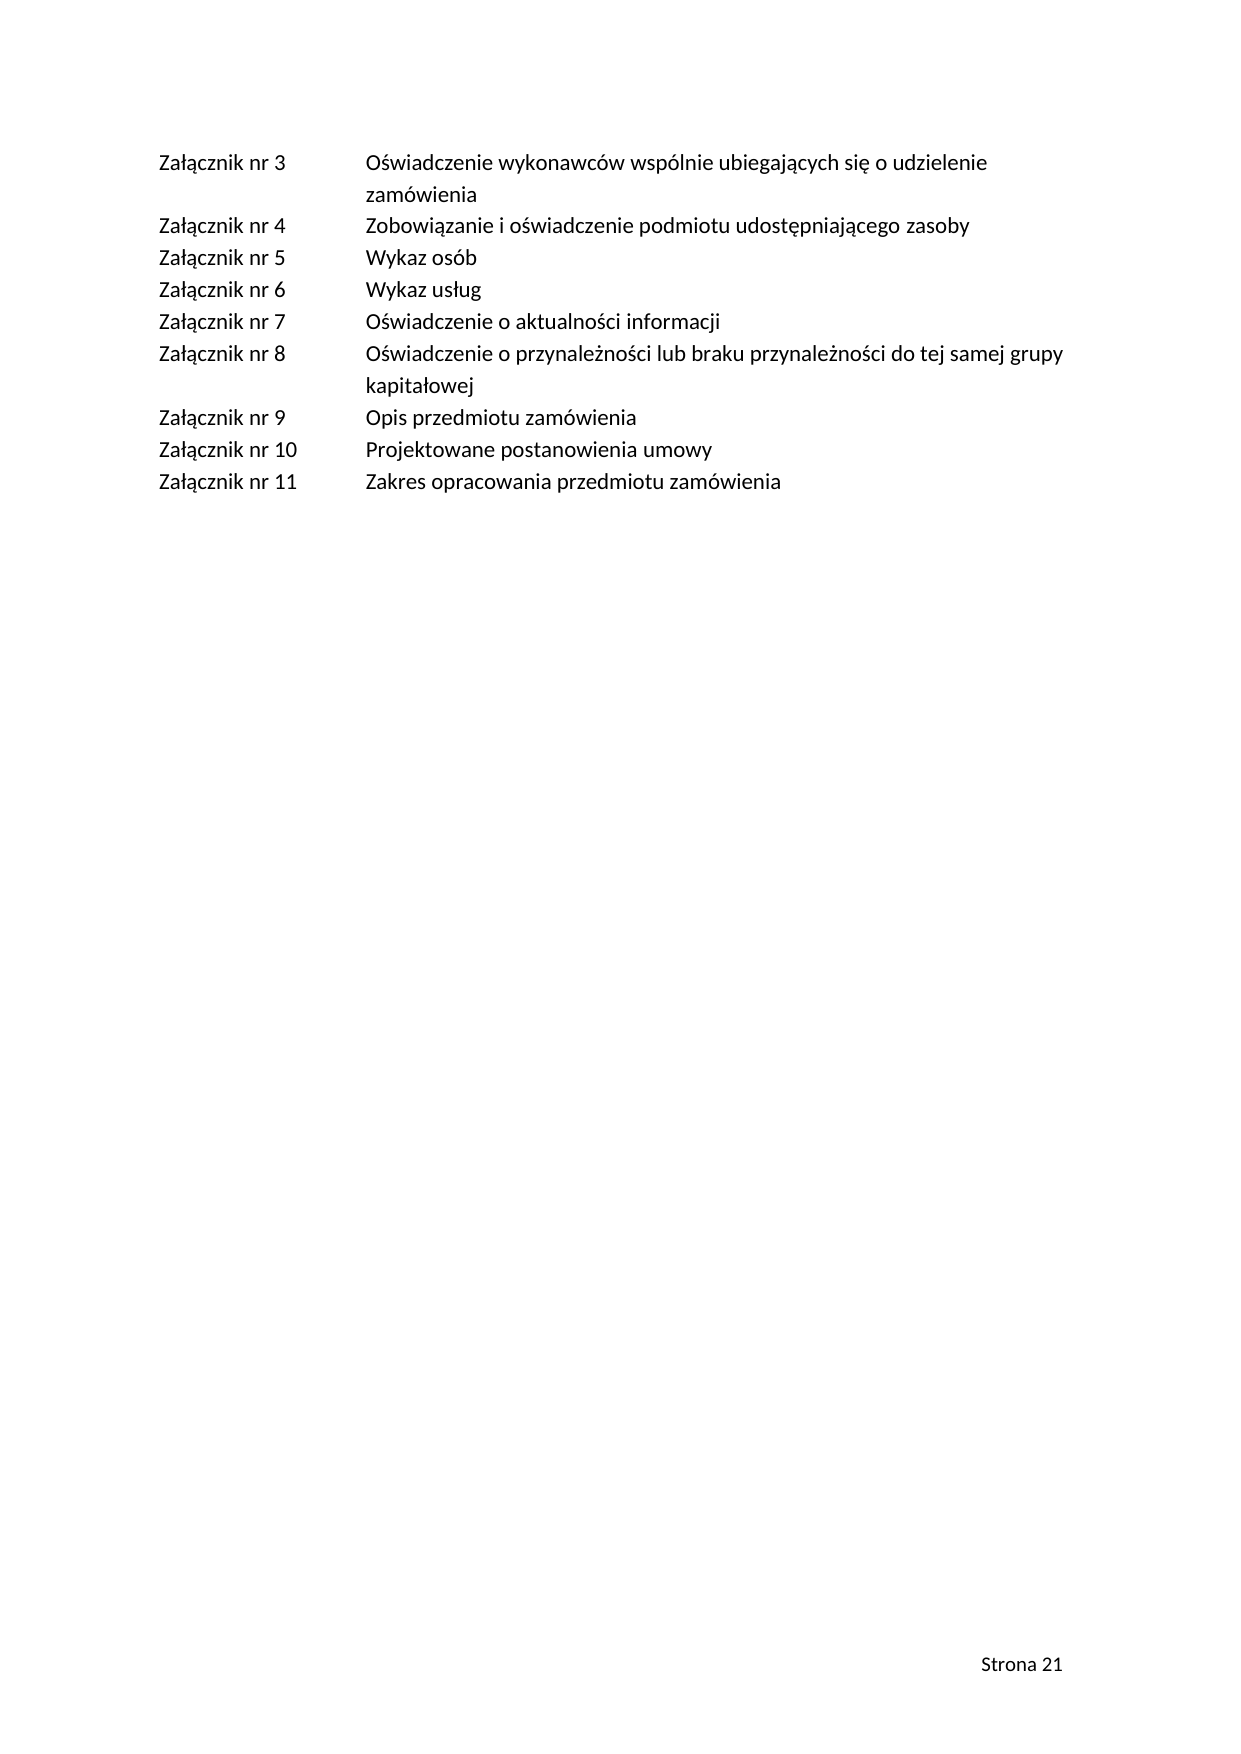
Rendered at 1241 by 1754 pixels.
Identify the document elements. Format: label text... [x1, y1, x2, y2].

table_cell Wykaz usług [354, 275, 1107, 307]
table_cell Projektowane postanowienia umowy [354, 435, 1107, 467]
table_cell Załącznik nr 3 [148, 148, 354, 212]
table_cell Oświadczenie wykonawców wspólnie ubiegających się o udzielenie zamówienia [354, 148, 1107, 212]
table_cell Załącznik nr 5 [148, 244, 354, 275]
table_cell Załącznik nr 10 [148, 435, 354, 467]
table_cell Załącznik nr 6 [148, 275, 354, 307]
table_cell Załącznik nr 11 [148, 467, 354, 499]
table_cell Wykaz osób [354, 244, 1107, 275]
table_cell Oświadczenie o aktualności informacji [354, 307, 1107, 339]
table_cell Załącznik nr 8 [148, 339, 354, 403]
table_cell Załącznik nr 7 [148, 307, 354, 339]
table_cell Oświadczenie o przynależności lub braku przynależności do tej samej grupy kapitałowej [354, 339, 1107, 403]
table_cell Opis przedmiotu zamówienia [354, 403, 1107, 435]
table_cell Załącznik nr 9 [148, 403, 354, 435]
table_cell Zobowiązanie i oświadczenie podmiotu udostępniającego zasoby [354, 212, 1107, 243]
table_cell Załącznik nr 4 [148, 212, 354, 243]
table_cell Zakres opracowania przedmiotu zamówienia [354, 467, 1107, 499]
